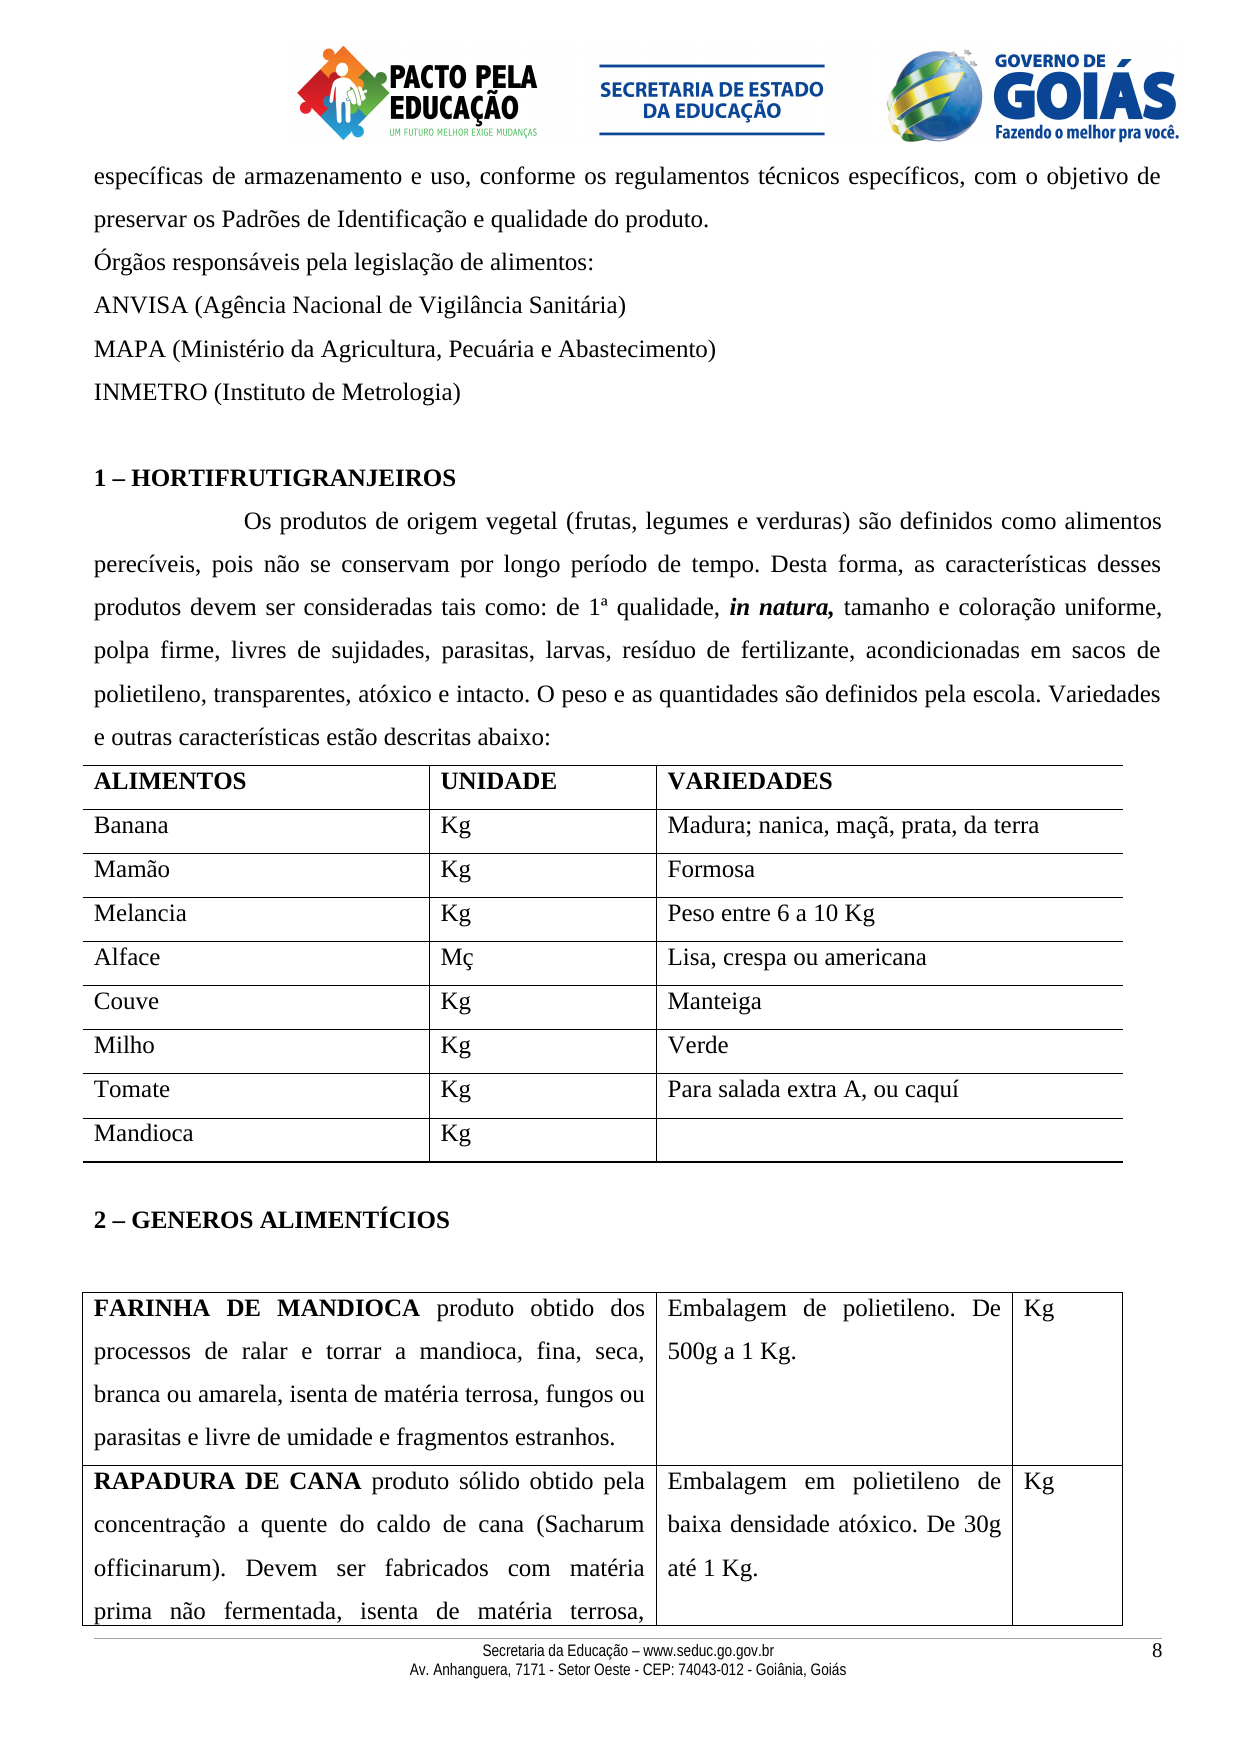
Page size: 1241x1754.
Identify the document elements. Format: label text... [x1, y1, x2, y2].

table_header UNIDADE [430, 766, 656, 809]
table_cell Alface [83, 942, 429, 985]
table_header VARIEDADES [657, 766, 1123, 809]
table_cell Madura; nanica, maçã, prata, da terra [657, 810, 1123, 853]
table_cell Kg [430, 1030, 656, 1073]
table_cell Lisa, crespa ou americana [657, 942, 1123, 985]
table_header Kg [1013, 1293, 1122, 1465]
table_cell Verde [657, 1030, 1123, 1073]
table_cell Manteiga [657, 986, 1123, 1029]
table_cell Mç [430, 942, 656, 985]
table_cell Formosa [657, 854, 1123, 897]
table_cell Kg [430, 898, 656, 941]
table_cell Melancia [83, 898, 429, 941]
table_cell Mandioca [83, 1119, 429, 1161]
table_cell Couve [83, 986, 429, 1029]
table_cell Banana [83, 810, 429, 853]
table_cell Kg [430, 854, 656, 897]
text 2 – GENEROS ALIMENTÍCIOS [94, 1206, 1162, 1234]
text 1 – HORTIFRUTIGRANJEIROS [94, 463, 1162, 492]
text MAPA (Ministério da Agricultura, Pecuária e Abastecimento) [94, 334, 1162, 362]
table_header FARINHA DE MANDIOCA produto obtido dos processos de ralar e torrar a mandioca, fina, seca, branca ou amarela, isenta de matéria terrosa, fungos ou parasitas e livre de umidade e fragmentos estranhos. [83, 1293, 656, 1465]
table_header ALIMENTOS [83, 766, 429, 809]
table_cell Kg [430, 1074, 656, 1117]
table_cell Tomate [83, 1074, 429, 1117]
table_cell Mamão [83, 854, 429, 897]
table_cell Para salada extra A, ou caquí [657, 1074, 1123, 1117]
text Os produtos de origem vegetal (frutas, legumes e verduras) são definidos como alimentos perecíveis, pois não se conservam por longo período de tempo. Desta forma, as características desses produtos devem ser consideradas tais como: de 1ª qualidade, in natura, tamanho e coloração uniforme, polpa firme, livres de sujidades, parasitas, larvas, resíduo de fertilizante, acondicionadas em sacos de polietileno, transparentes, atóxico e intacto. O peso e as quantidades são definidos pela escola. Variedades e outras características estão descritas abaixo: [94, 506, 1162, 751]
text Órgãos responsáveis pela legislação de alimentos: [94, 247, 1162, 276]
picture [288, 41, 1186, 151]
table_cell Embalagem em polietileno de baixa densidade atóxico. De 30g até . [657, 1466, 1012, 1624]
table_cell Kg [430, 1119, 656, 1161]
text INMETRO (Instituto de Metrologia) [94, 377, 1162, 406]
table_cell Kg [1013, 1466, 1122, 1624]
table_cell Kg [430, 986, 656, 1029]
table_cell Peso entre [657, 898, 1123, 941]
table_cell Milho [83, 1030, 429, 1073]
table_header Embalagem de polietileno. De 500g a . [657, 1293, 1012, 1465]
table_cell Kg [430, 810, 656, 853]
text ANVISA (Agência Nacional de Vigilância Sanitária) [94, 291, 1162, 319]
table_cell [657, 1119, 1123, 1161]
